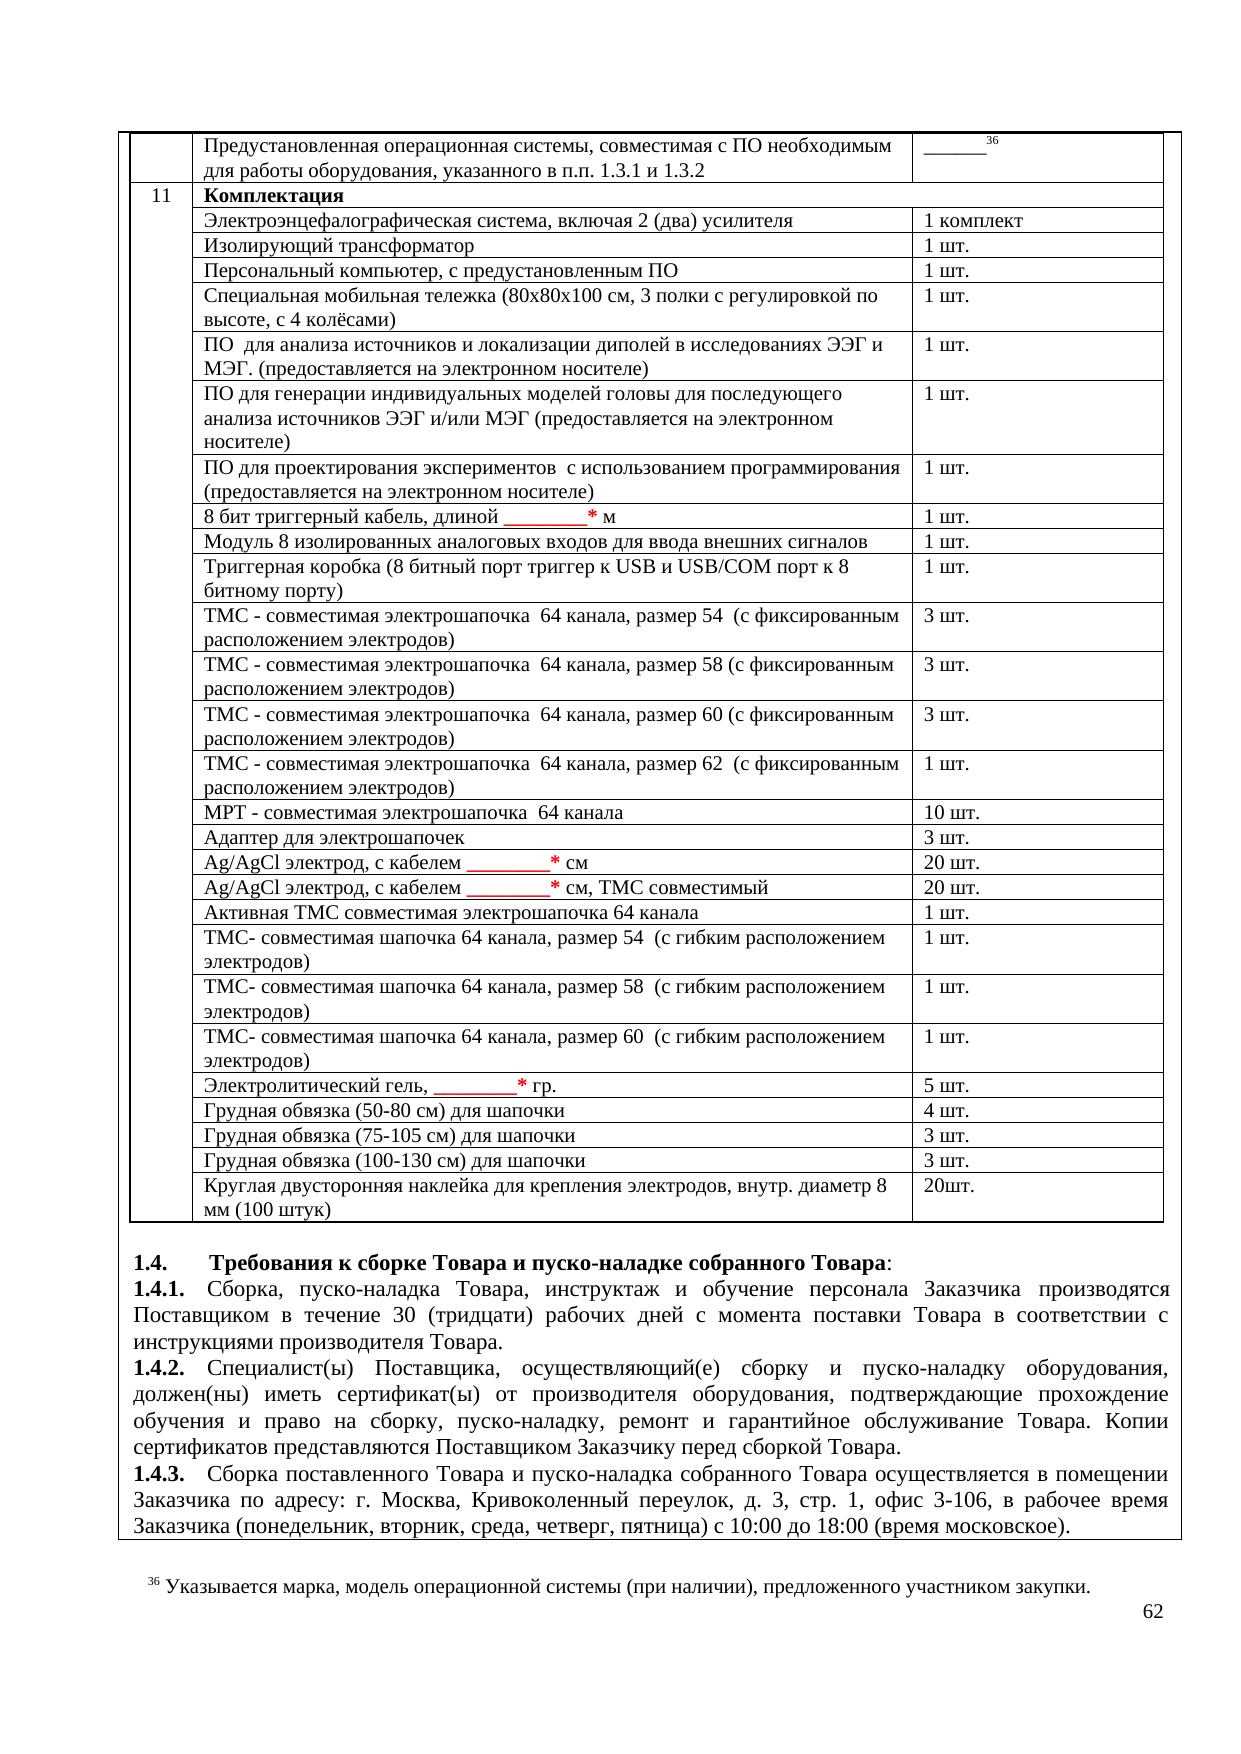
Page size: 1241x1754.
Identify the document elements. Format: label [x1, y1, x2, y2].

table_cell [119, 133, 1181, 1539]
